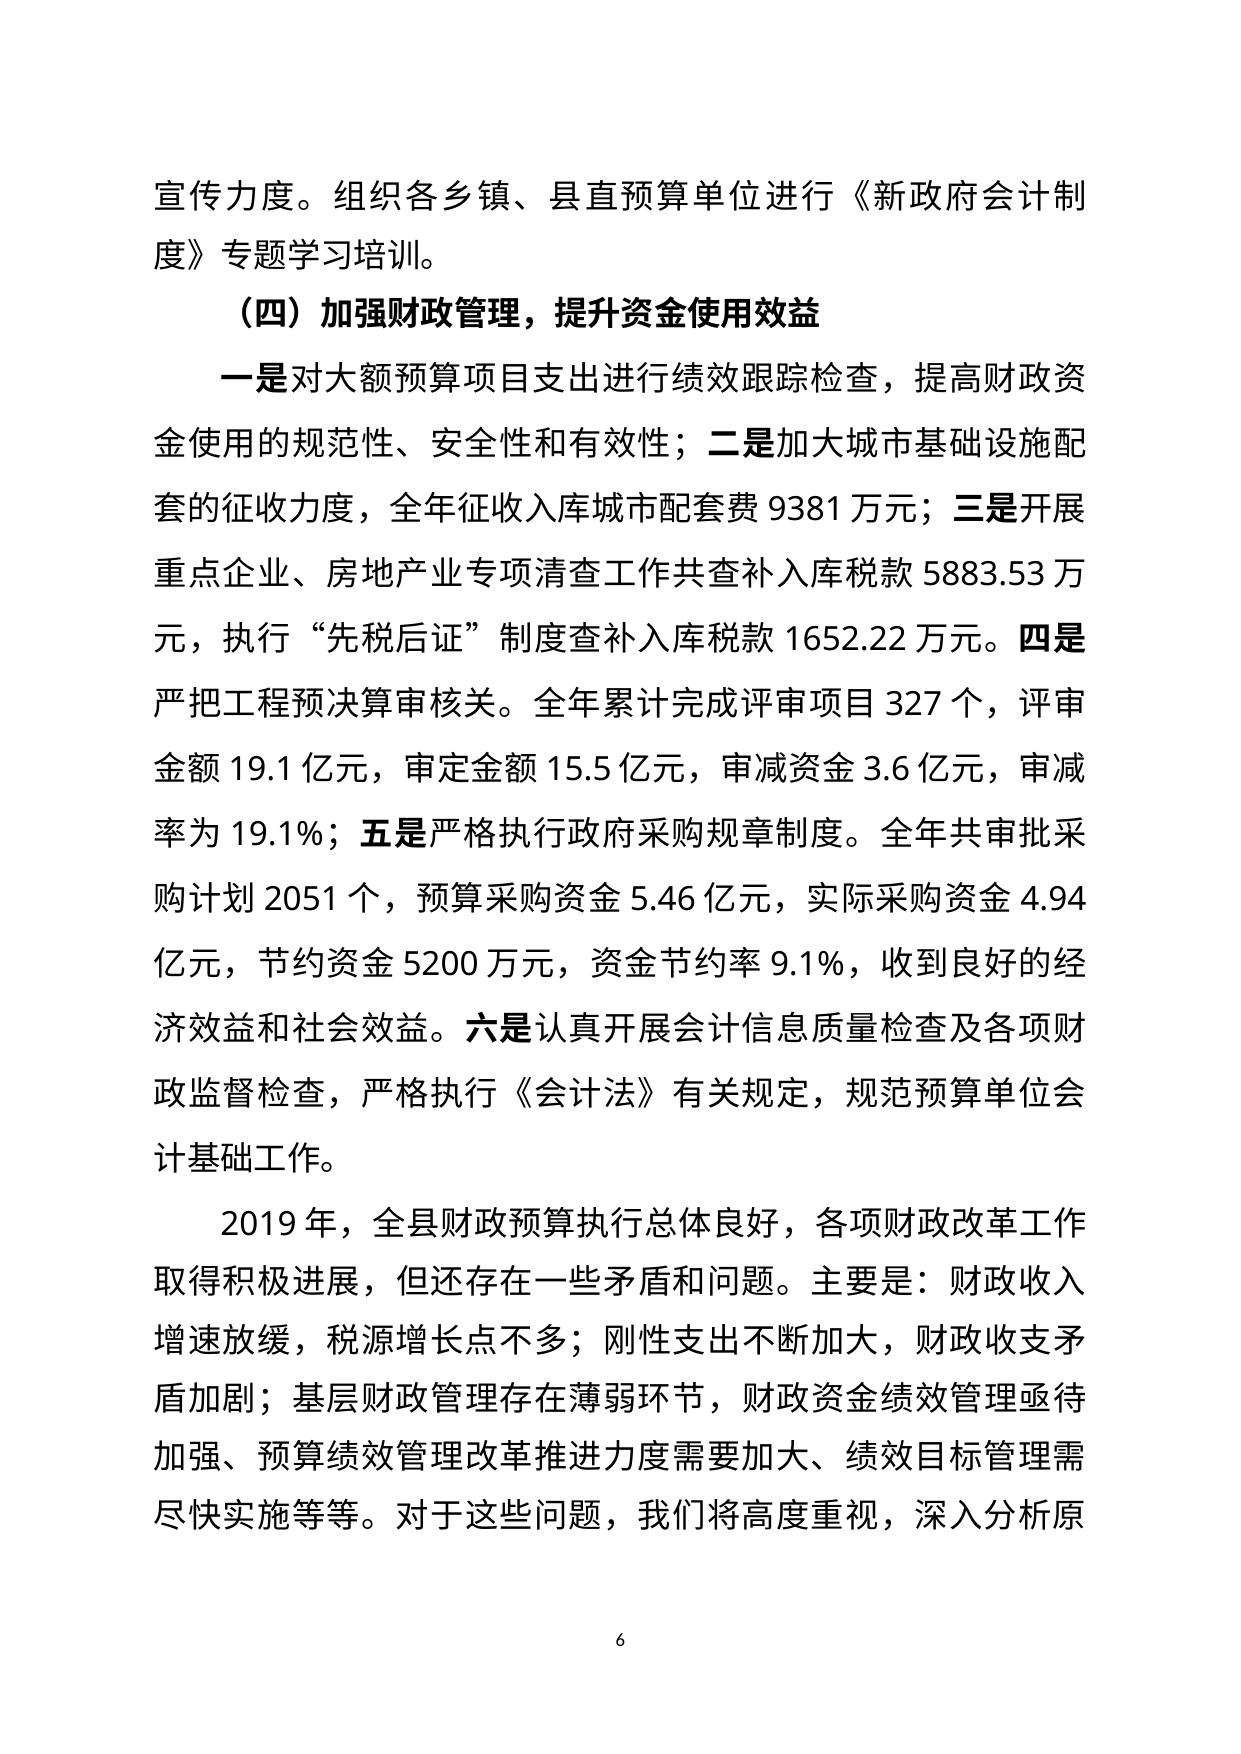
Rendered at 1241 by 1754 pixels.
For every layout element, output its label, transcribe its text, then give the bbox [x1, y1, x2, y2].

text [153, 162, 1087, 279]
text （四）加强财政管理，提升资金使用效益 [153, 279, 1087, 344]
text 一是对大额预算项目支出进行绩效跟踪检查，提高财政资金使用的规范性、安全性和有效性；二是加大城市基础设施配套的征收力度，全年征收入库城市配套费9381万元；三是开展重点企业、房地产业专项清查工作共查补入库税款5883.53万元，执行“先税后证”制度查补入库税款1652.22万元。四是严把工程预决算审核关。全年累计完成评审项目327个，评审金额19.1亿元，审定金额15.5亿元，审减资金3.6亿元，审减率为19.1%；五是严格执行政府采购规章制度。全年共审批采购计划2051个，预算采购资金5.46亿元，实际采购资金4.94 亿元，节约资金5200万元，资金节约率9.1%，收到良好的经济效益和社会效益。六是认真开展会计信息质量检查及各项财政监督检查，严格执行《会计法》有关规定，规范预算单位会计基础工作。 [153, 344, 1087, 1189]
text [153, 1189, 1087, 1539]
